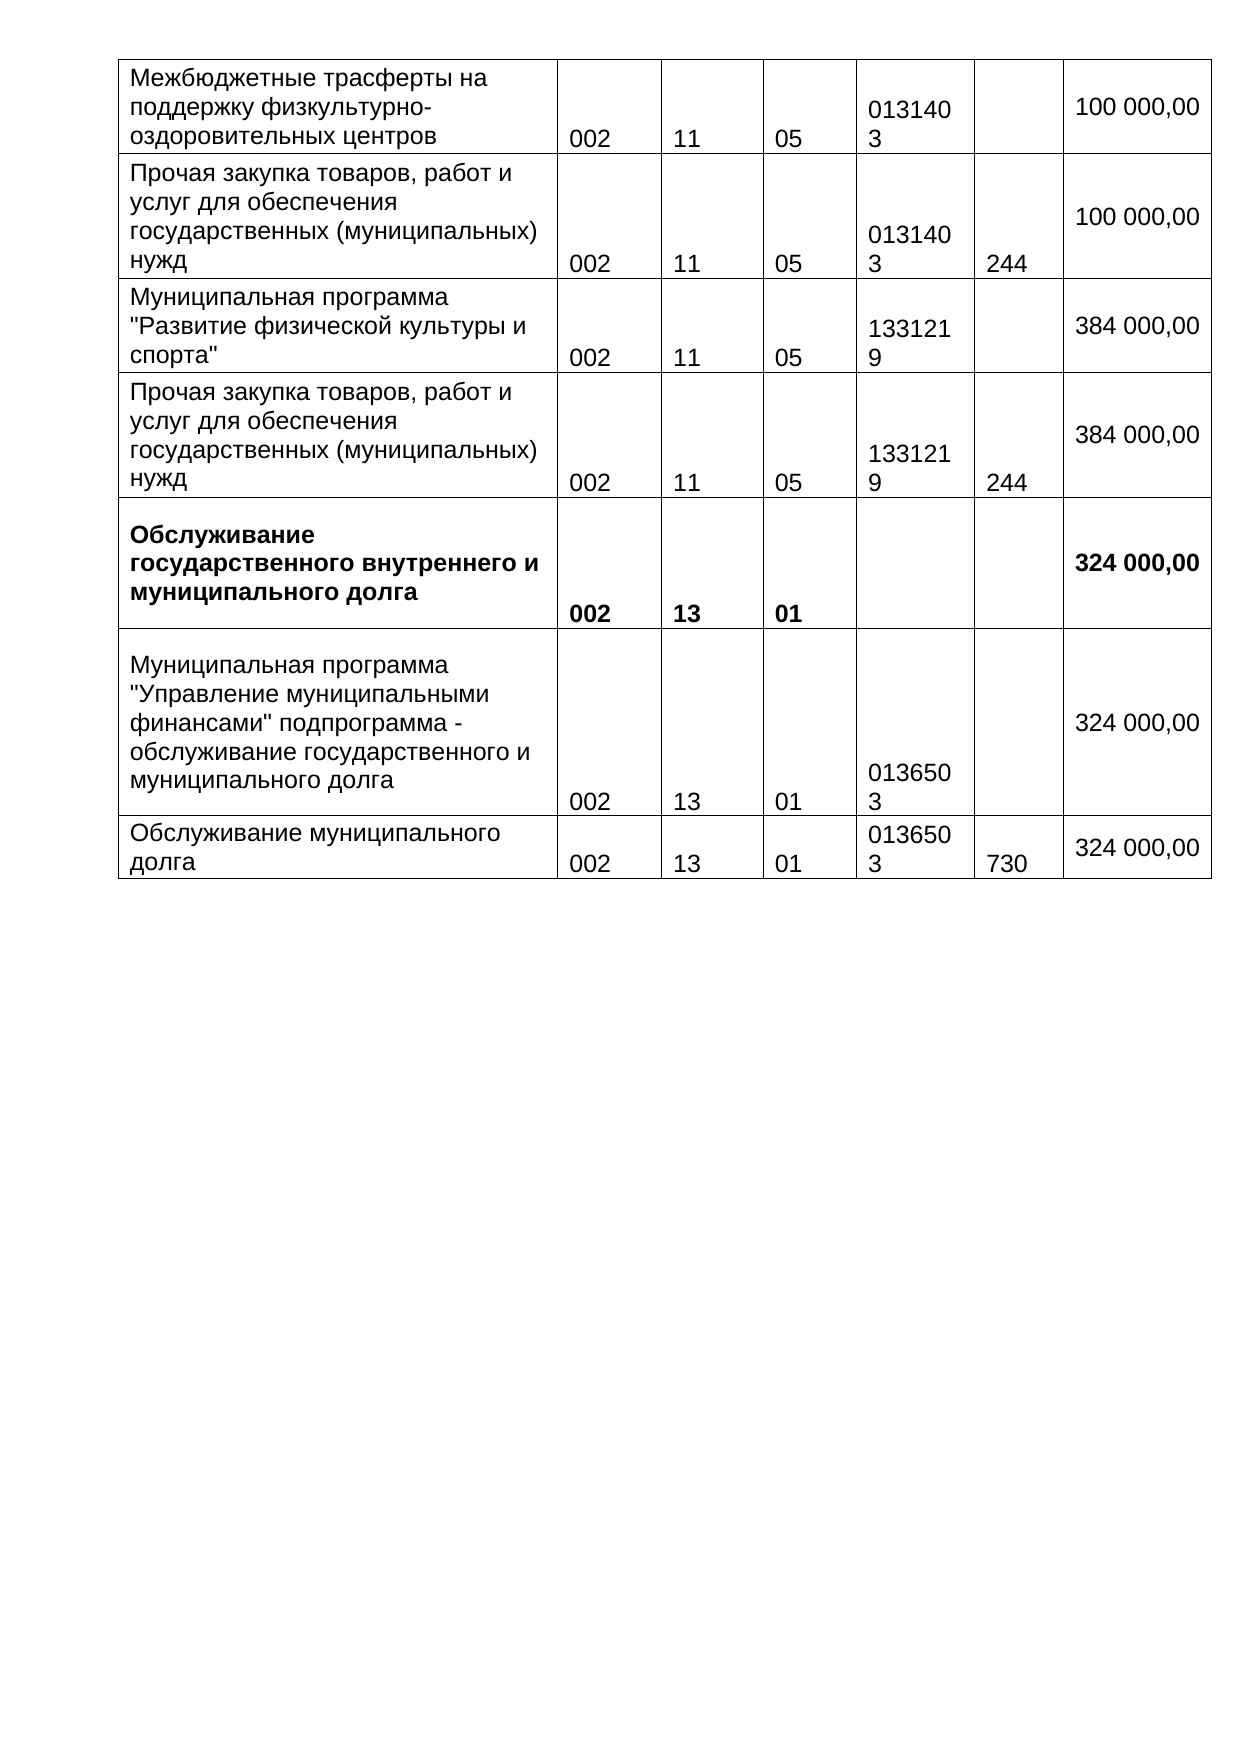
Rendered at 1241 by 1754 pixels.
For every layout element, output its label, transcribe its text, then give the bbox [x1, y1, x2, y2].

table_cell 13 [662, 498, 763, 628]
table_cell 11 [662, 279, 763, 372]
table_cell 002 [558, 154, 661, 278]
table_cell Муниципальная программа "Развитие физической культуры и спорта" [119, 279, 557, 372]
table_cell 01 [764, 498, 856, 628]
table_cell 05 [764, 373, 856, 497]
table_cell 324 000,00 [1064, 498, 1211, 628]
table_cell 13 [662, 816, 763, 878]
table_cell 11 [662, 60, 763, 153]
table_cell 0136503 [857, 629, 974, 815]
table_cell [975, 498, 1063, 628]
table_cell 11 [662, 373, 763, 497]
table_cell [119, 154, 557, 278]
table_cell 100 000,00 [1064, 60, 1211, 153]
table_cell 11 [662, 154, 763, 278]
table_cell 05 [764, 154, 856, 278]
table_cell [857, 498, 974, 628]
table_cell Обслуживание муниципального долга [119, 816, 557, 878]
table_cell [975, 629, 1063, 815]
table_cell 002 [558, 60, 661, 153]
table_cell 05 [764, 60, 856, 153]
table_cell 244 [975, 373, 1063, 497]
table_cell 0131403 [857, 60, 974, 153]
table_cell 002 [558, 279, 661, 372]
table_cell 002 [558, 498, 661, 628]
table_cell Прочая закупка товаров, работ и услуг для обеспечения государственных (муниципальных) нужд [119, 373, 557, 497]
table_cell 1331219 [857, 279, 974, 372]
table_cell 13 [662, 629, 763, 815]
table_cell [975, 279, 1063, 372]
table_cell 324 000,00 [1064, 816, 1211, 878]
table_cell 01 [764, 816, 856, 878]
table_cell 730 [975, 816, 1063, 878]
table_cell 244 [975, 154, 1063, 278]
table_cell 002 [558, 373, 661, 497]
table_cell 05 [764, 279, 856, 372]
table_cell 1331219 [857, 373, 974, 497]
table_cell Муниципальная программа "Управление муниципальными финансами" подпрограмма -обслуживание государственного и муниципального долга [119, 629, 557, 815]
table_cell 002 [558, 629, 661, 815]
table_cell 0131403 [857, 154, 974, 278]
table_cell Обслуживание государственного внутреннего и муниципального долга [119, 498, 557, 628]
table_cell 324 000,00 [1064, 629, 1211, 815]
table_cell 384 000,00 [1064, 373, 1211, 497]
table_cell 0136503 [857, 816, 974, 878]
table_cell 002 [558, 816, 661, 878]
table_cell Межбюджетные трасферты на поддержку физкультурно-оздоровительных центров [119, 60, 557, 153]
table_cell [975, 60, 1063, 153]
table_cell 100 000,00 [1064, 154, 1211, 278]
table_cell 01 [764, 629, 856, 815]
table_cell 384 000,00 [1064, 279, 1211, 372]
